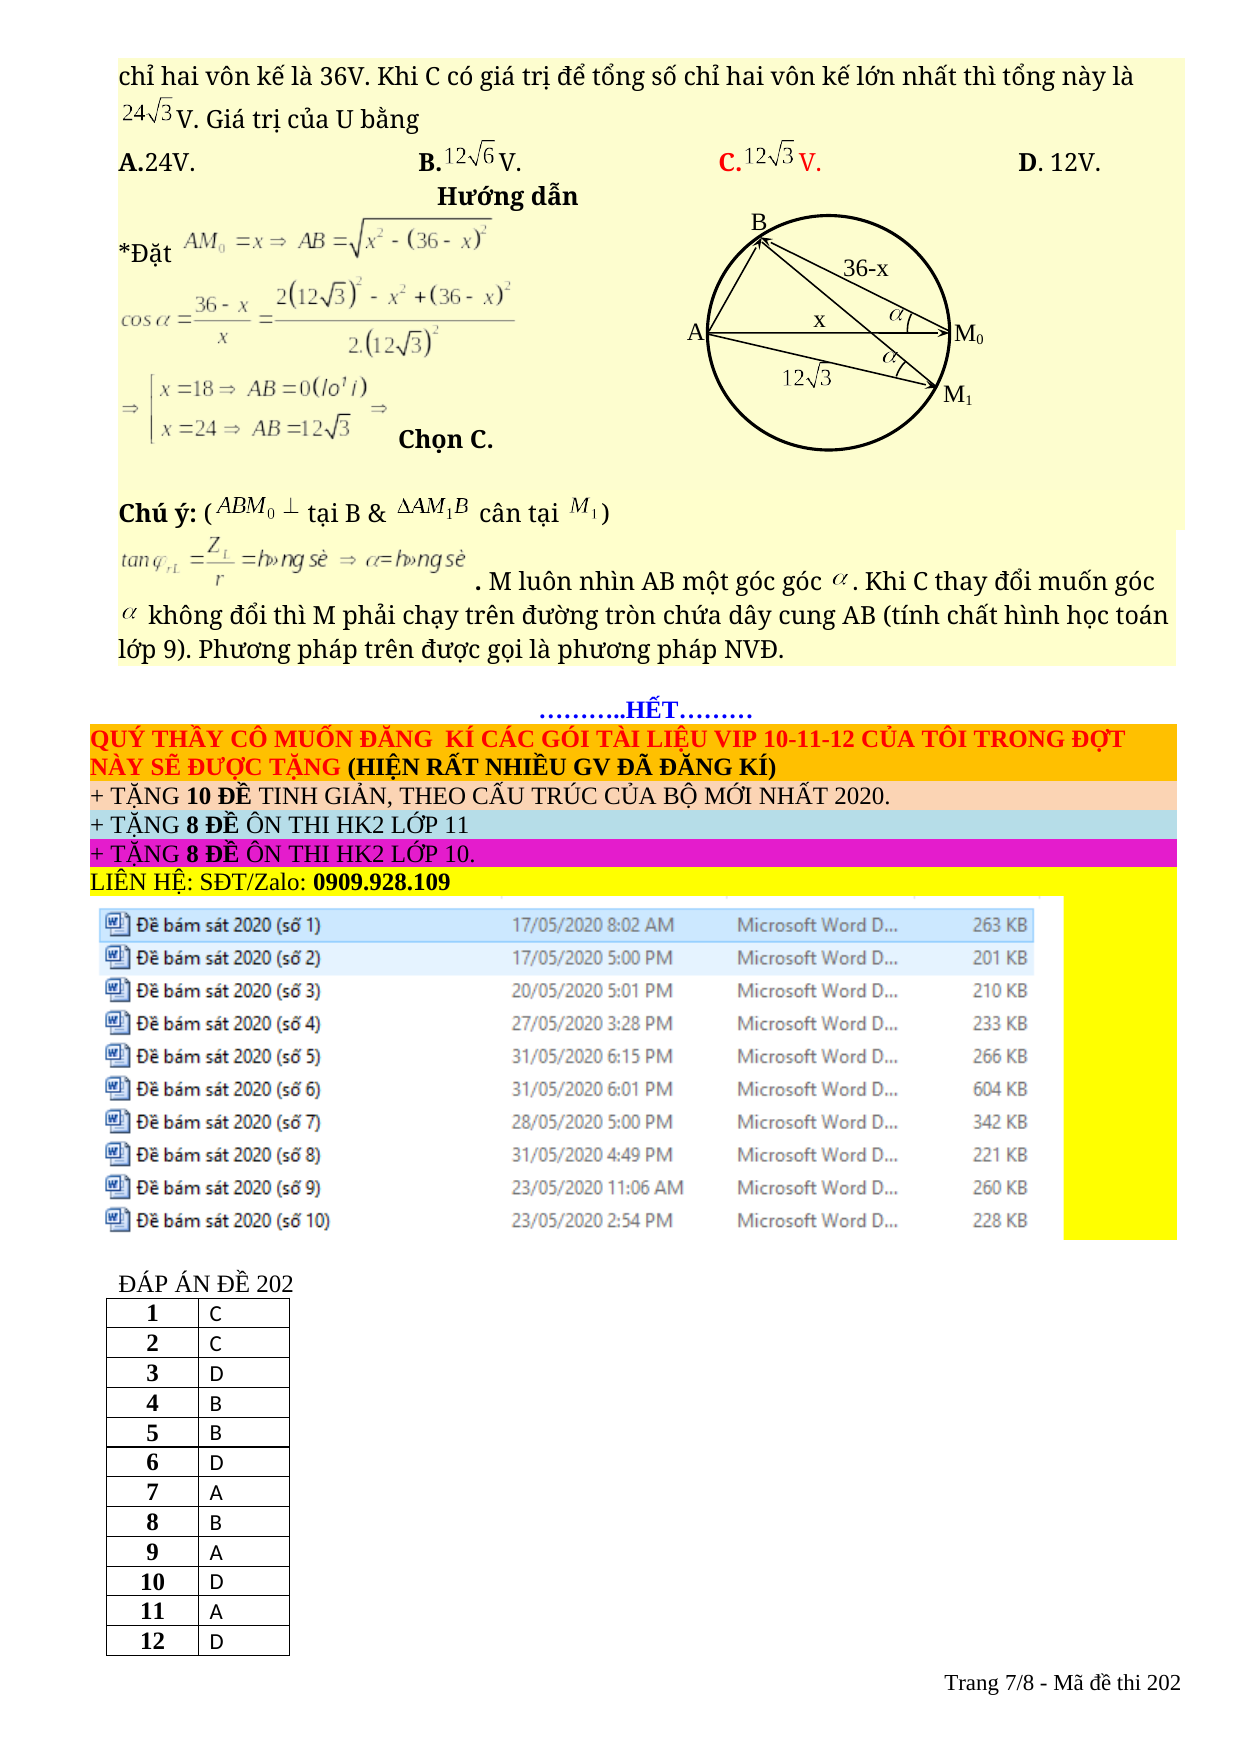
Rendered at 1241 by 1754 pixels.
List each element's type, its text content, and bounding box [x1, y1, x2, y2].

text *Đặt [832, 213, 1185, 270]
text + TẶNG 8 ĐỀ ÔN THI HK2 LỚP 11 [90, 810, 1177, 839]
table_cell 8 [107, 1507, 198, 1536]
text LIÊN HỆ: SĐT/Zalo: 0909.928.109 [90, 867, 1177, 896]
text + TẶNG 10 ĐỀ TINH GIẢN, THEO CẤU TRÚC CỦA BỘ MỚI NHẤT 2020. [90, 781, 1177, 810]
table_cell 10 [107, 1567, 198, 1595]
text Chọn C. [118, 372, 1185, 456]
text *Đặt [764, 218, 928, 270]
table_cell B [199, 1388, 289, 1417]
text QUÝ THẦY CÔ MUỐN ĐĂNG KÍ CÁC GÓI TÀI LIỆU VIP 10-11-12 CỦA TÔI TRONG ĐỢT NÀY SẼ ĐƯỢC TẶNG (HIỆN RẤT NHIỀU GV ĐÃ ĐĂNG KÍ) [90, 724, 1177, 781]
table_cell 2 [107, 1328, 198, 1357]
text + TẶNG 8 ĐỀ ÔN THI HK2 LỚP 10. [90, 839, 1177, 867]
table_cell B [199, 1507, 289, 1536]
table_cell D [199, 1448, 289, 1476]
text . M luôn nhìn AB một góc góc . Khi C thay đổi muốn góc không đổi thì M phải chạy trên đường tròn chứa dây cung AB (tính chất hình học toán lớp 9). Phương pháp trên được gọi là phương pháp NVĐ. [118, 530, 1176, 666]
table_cell D [199, 1626, 289, 1655]
text Chú ý: ( tại B & cân tại ) [118, 490, 1185, 530]
table_cell 7 [107, 1477, 198, 1506]
table_cell 11 [107, 1596, 198, 1625]
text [118, 58, 1185, 136]
table_cell 5 [107, 1418, 198, 1446]
table_cell 12 [107, 1626, 198, 1655]
table_cell 6 [107, 1448, 198, 1476]
text Hướng dẫn [118, 179, 1185, 213]
picture [90, 896, 1064, 1240]
table_cell D [199, 1358, 289, 1387]
table_cell 9 [107, 1537, 198, 1566]
table_cell D [199, 1567, 289, 1595]
table_cell A [199, 1477, 289, 1506]
text A.24V. B.V. C.V. D. 12V. [118, 136, 1185, 179]
text ĐÁP ÁN ĐỀ 202 [118, 1269, 1181, 1297]
table_cell A [199, 1537, 289, 1566]
table_cell A [199, 1596, 289, 1625]
table_header 1 [107, 1299, 198, 1327]
table_cell C [199, 1328, 289, 1357]
table_cell B [199, 1418, 289, 1446]
text *Đặt [118, 213, 826, 270]
table_cell 3 [107, 1358, 198, 1387]
text ………..HẾT……… [81, 695, 1181, 724]
table_cell 4 [107, 1388, 198, 1417]
table_header C [199, 1299, 289, 1327]
